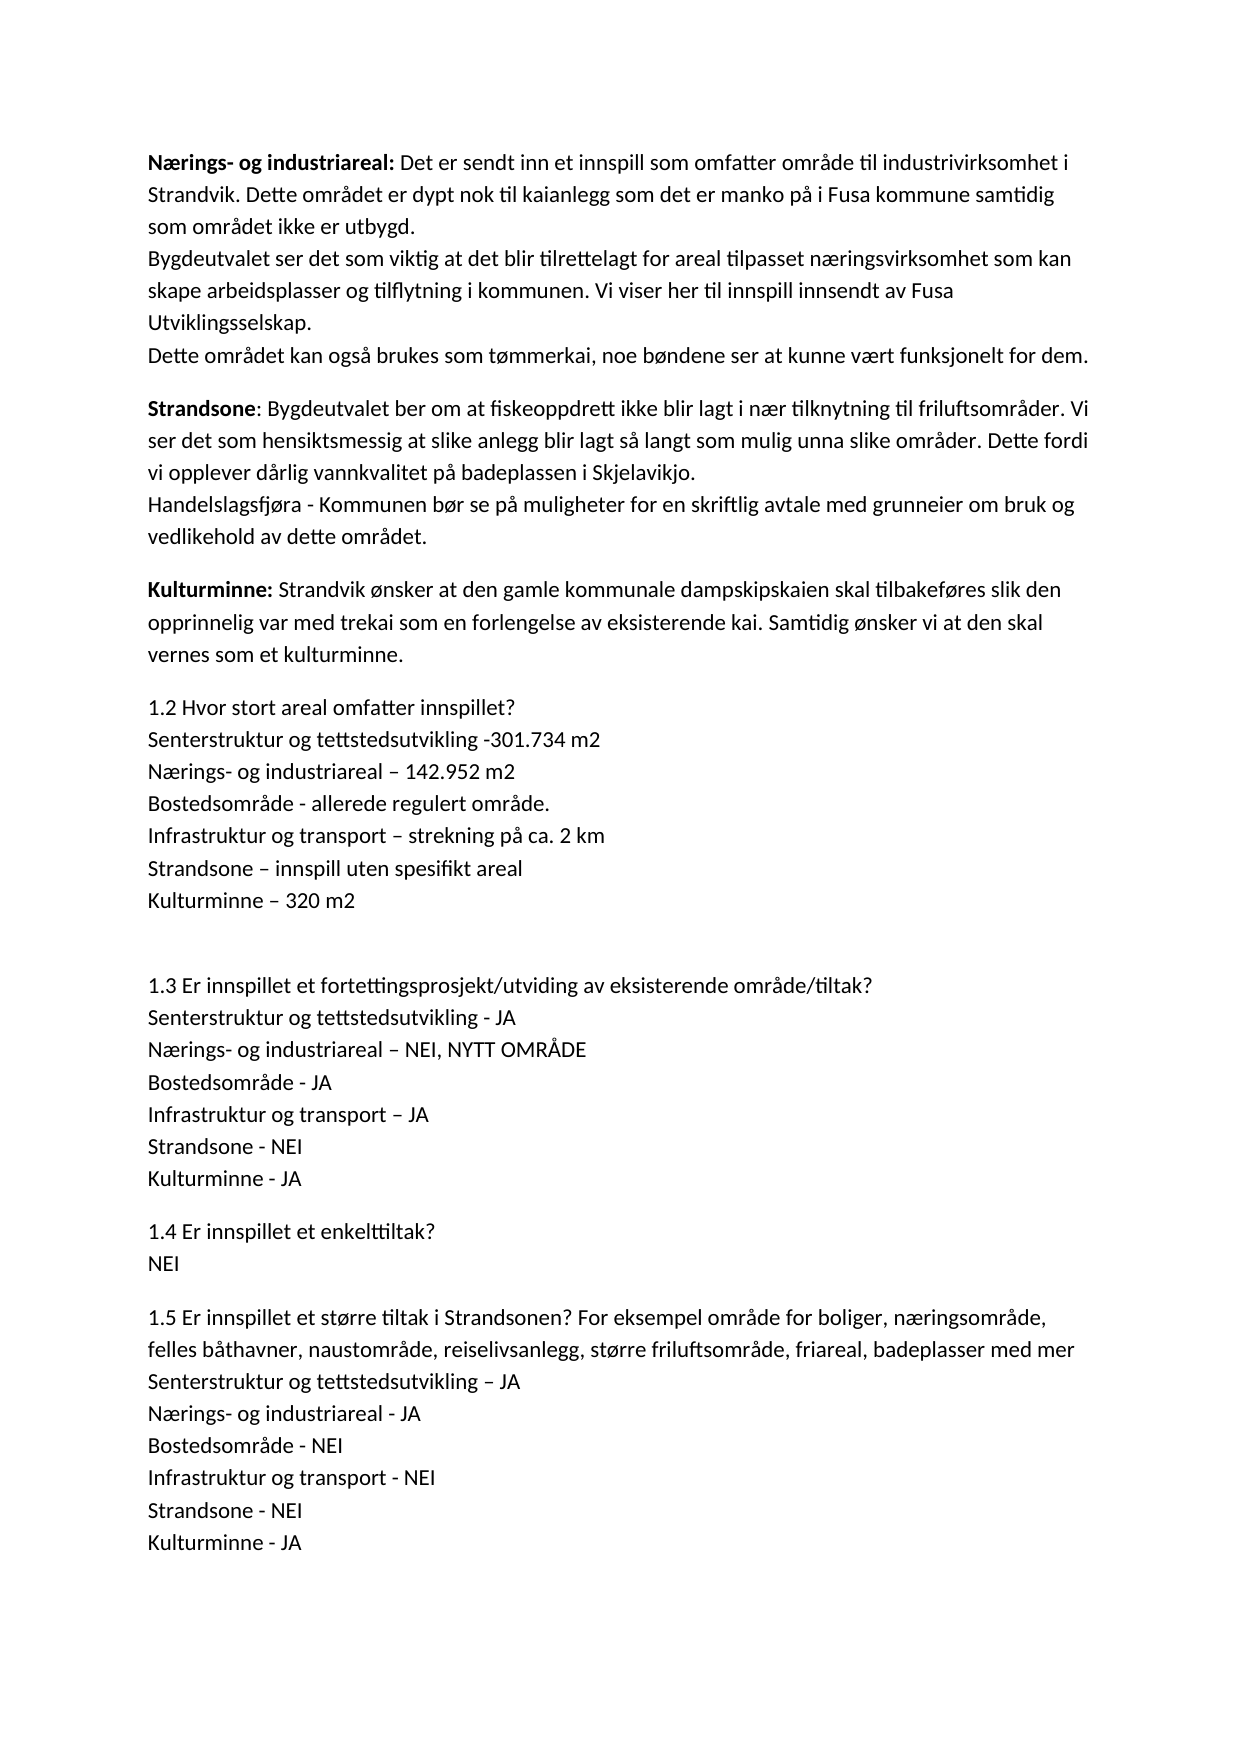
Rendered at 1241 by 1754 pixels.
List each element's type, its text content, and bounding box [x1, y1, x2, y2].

text 1.4 Er innspillet et enkelttiltak? NEI [148, 1217, 1093, 1278]
text 1.5 Er innspillet et større tiltak i Strandsonen? For eksempel område for boliger, næringsområde, felles båthavner, naustområde, reiselivsanlegg, større friluftsområde, friareal, badeplasser med mer Senterstruktur og tettstedsutvikling – JA Nærings- og industriareal - JA Bostedsområde - NEI Infrastruktur og transport - NEI Strandsone - NEI Kulturminne - JA [148, 1303, 1093, 1588]
text Strandsone: Bygdeutvalet ber om at fiskeoppdrett ikke blir lagt i nær tilknytning til friluftsområder. Vi ser det som hensiktsmessig at slike anlegg blir lagt så langt som mulig unna slike områder. Dette fordi vi opplever dårlig vannkvalitet på badeplassen i Skjelavikjo. Handelslagsfjøra - Kommunen bør se på muligheter for en skriftlig avtale med grunneier om bruk og vedlikehold av dette området. [148, 394, 1093, 551]
text 1.3 Er innspillet et fortettingsprosjekt/utviding av eksisterende område/tiltak? Senterstruktur og tettstedsutvikling - JA Nærings- og industriareal – NEI, NYTT OMRÅDE Bostedsområde - JA Infrastruktur og transport – JA Strandsone - NEI Kulturminne - JA [148, 971, 1093, 1192]
text Kulturminne: Strandvik ønsker at den gamle kommunale dampskipskaien skal tilbakeføres slik den opprinnelig var med trekai som en forlengelse av eksisterende kai. Samtidig ønsker vi at den skal vernes som et kulturminne. [148, 576, 1093, 668]
text Nærings- og industriareal: Det er sendt inn et innspill som omfatter område til industrivirksomhet i Strandvik. Dette området er dypt nok til kaianlegg som det er manko på i Fusa kommune samtidig som området ikke er utbygd. Bygdeutvalet ser det som viktig at det blir tilrettelagt for areal tilpasset næringsvirksomhet som kan skape arbeidsplasser og tilflytning i kommunen. Vi viser her til innspill innsendt av Fusa Utviklingsselskap. Dette området kan også brukes som tømmerkai, noe bøndene ser at kunne vært funksjonelt for dem. [148, 148, 1093, 369]
text 1.2 Hvor stort areal omfatter innspillet? Senterstruktur og tettstedsutvikling -301.734 m2 Nærings- og industriareal – 142.952 m2 Bostedsområde - allerede regulert område. Infrastruktur og transport – strekning på ca. 2 km Strandsone – innspill uten spesifikt areal Kulturminne – 320 m2 [148, 693, 1093, 946]
